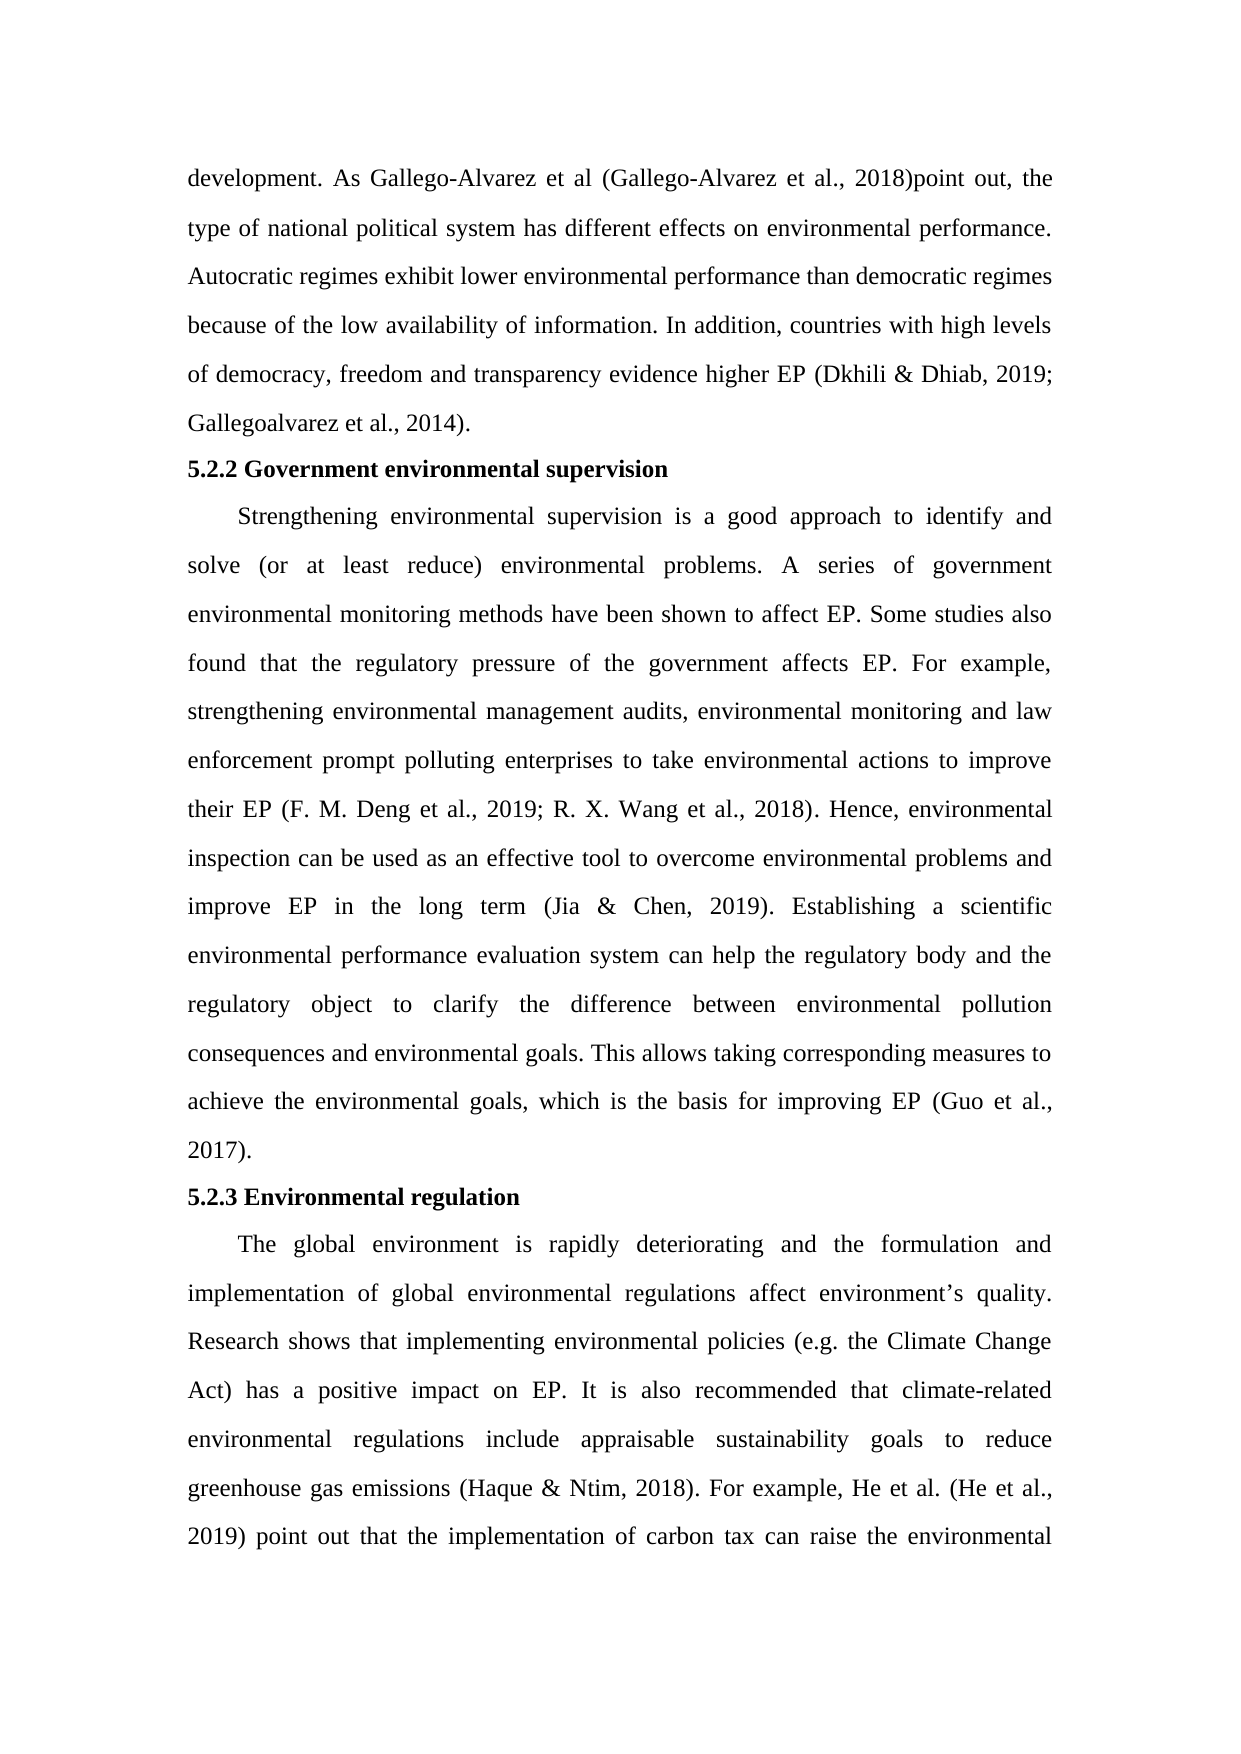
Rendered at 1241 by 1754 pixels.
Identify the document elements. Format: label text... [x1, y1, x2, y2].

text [187, 162, 1053, 438]
subtitle 5.2.2 Government environmental supervision [187, 453, 1053, 485]
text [187, 1227, 1053, 1552]
subtitle 5.2.3 Environmental regulation [187, 1180, 1053, 1213]
text Strengthening environmental supervision is a good approach to identify and solve (or at least reduce) environmental problems. A series of government environmental monitoring methods have been shown to affect EP. Some studies also found that the regulatory pressure of the government affects EP. For example, strengthening environmental management audits, environmental monitoring and law enforcement prompt polluting enterprises to take environmental actions to improve their EP (F. M. Deng et al., 2019; R. X. Wang et al., 2018). Hence, environmental inspection can be used as an effective tool to overcome environmental problems and improve EP in the long term (Jia & Chen, 2019). Establishing a scientific environmental performance evaluation system can help the regulatory body and the regulatory object to clarify the difference between environmental pollution consequences and environmental goals. This allows taking corresponding measures to achieve the environmental goals, which is the basis for improving EP (Guo et al., 2017). [187, 499, 1053, 1166]
